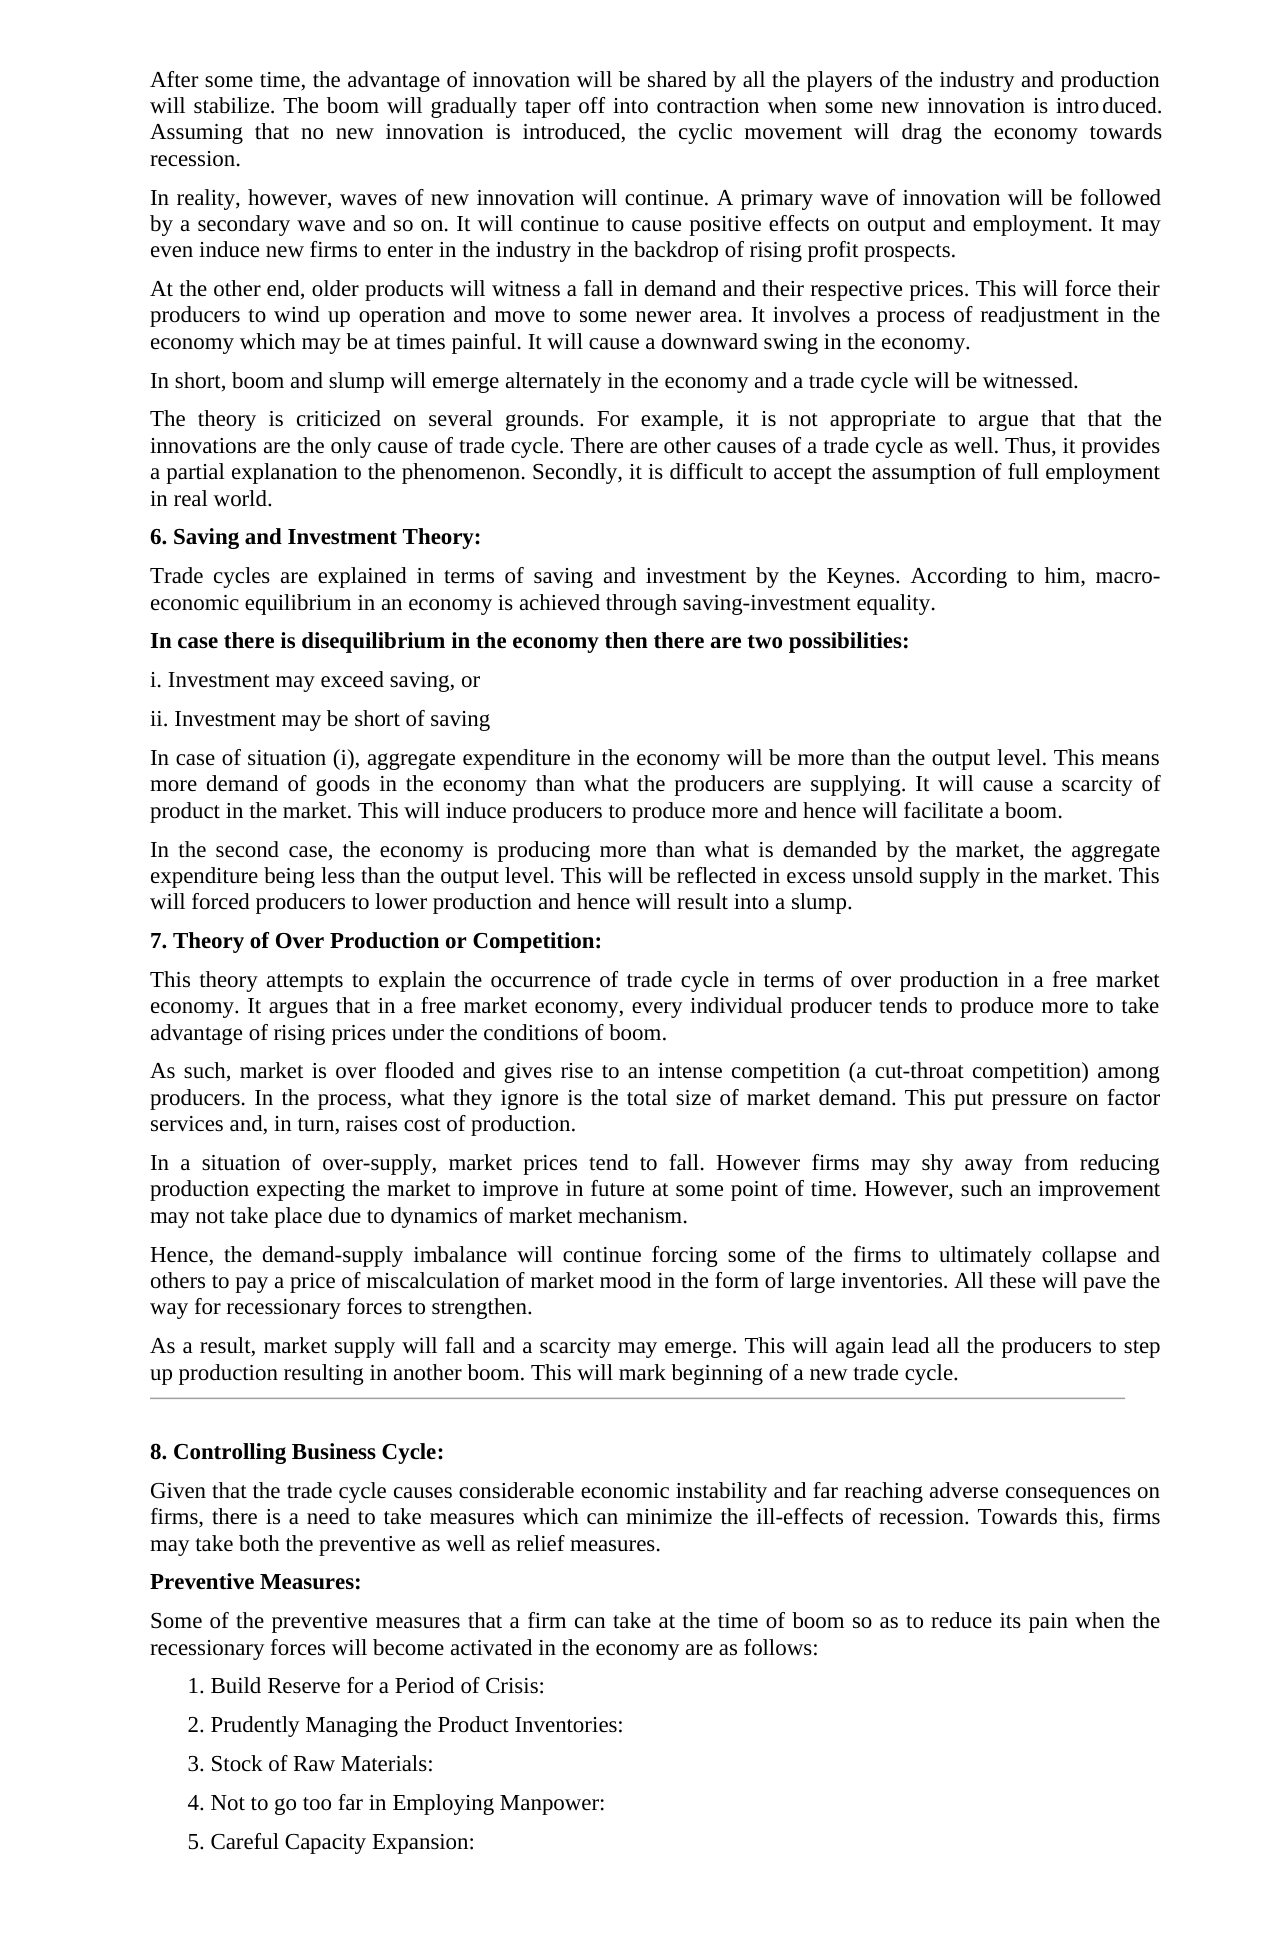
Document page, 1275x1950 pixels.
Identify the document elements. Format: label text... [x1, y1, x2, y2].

text 8. Controlling Business Cycle: [150, 1438, 1162, 1464]
text Given that the trade cycle causes considerable economic instability and far reaching adverse consequences on firms, there is a need to take measures which can minimize the ill-effects of recession. Towards this, firms may take both the preventive as well as relief measures. [150, 1477, 1162, 1556]
text In case of situation (i), aggregate expenditure in the economy will be more than the output level. This means more demand of goods in the economy than what the producers are supplying. It will cause a scarcity of product in the market. This will induce producers to produce more and hence will facilitate a boom. [150, 744, 1162, 823]
text This theory attempts to explain the occurrence of trade cycle in terms of over production in a free market economy. It argues that in a free market economy, every individual producer tends to produce more to take advantage of rising prices under the conditions of boom. [150, 966, 1162, 1045]
text At the other end, older products will witness a fall in demand and their respective prices. This will force their producers to wind up operation and move to some newer area. It involves a process of readjustment in the economy which may be at times painful. It will cause a downward swing in the economy. [150, 275, 1162, 354]
text 6. Saving and Investment Theory: [150, 523, 1162, 550]
text In the second case, the economy is producing more than what is demanded by the market, the aggregate expenditure being less than the output level. This will be reflected in excess unsold supply in the market. This will forced producers to lower production and hence will result into a slump. [150, 836, 1162, 915]
text As such, market is over flooded and gives rise to an intense competition (a cut-throat competition) among producers. In the process, what they ignore is the total size of market demand. This put pressure on factor services and, in turn, raises cost of production. [150, 1058, 1162, 1137]
text Hence, the demand-supply imbalance will continue forcing some of the firms to ultimately collapse and others to pay a price of miscalculation of market mood in the form of large inventories. All these will pave the way for recessionary forces to strengthen. [150, 1241, 1162, 1320]
text Some of the preventive measures that a firm can take at the time of boom so as to reduce its pain when the recessionary forces will become activated in the economy are as follows: [150, 1607, 1162, 1660]
text 5. Careful Capacity Expansion: [187, 1828, 1162, 1854]
text Preventive Measures: [150, 1568, 1162, 1595]
text In a situation of over-supply, market prices tend to fall. However firms may shy away from reducing production expecting the market to improve in future at some point of time. However, such an improvement may not take place due to dynamics of market mechanism. [150, 1149, 1162, 1228]
text 2. Prudently Managing the Product Inventories: [187, 1711, 1162, 1738]
text ii. Investment may be short of saving [150, 705, 1162, 732]
text In reality, however, waves of new innovation will continue. A primary wave of innovation will be followed by a secondary wave and so on. It will continue to cause positive effects on output and employment. It may even induce new firms to enter in the industry in the backdrop of rising profit prospects. [150, 183, 1162, 263]
text 3. Stock of Raw Materials: [187, 1750, 1162, 1777]
text In short, boom and slump will emerge alternately in the economy and a trade cycle will be witnessed. [150, 367, 1162, 393]
text As a result, market supply will fall and a scarcity may emerge. This will again lead all the producers to step up production resulting in another boom. This will mark beginning of a new trade cycle. [150, 1332, 1162, 1385]
text After some time, the advantage of innovation will be shared by all the players of the industry and production will stabilize. The boom will gradually taper off into contraction when some new innovation is introduced. Assuming that no new innovation is introduced, the cyclic movement will drag the economy towards recession. [150, 66, 1162, 171]
text The theory is criticized on several grounds. For example, it is not appropriate to argue that that the innovations are the only cause of trade cycle. There are other causes of a trade cycle as well. Thus, it provides a partial explanation to the phenomenon. Secondly, it is difficult to accept the assumption of full employment in real world. [150, 406, 1162, 511]
text Trade cycles are explained in terms of saving and investment by the Keynes. According to him, macro-economic equilibrium in an economy is achieved through saving-investment equality. [150, 562, 1162, 615]
text i. Investment may exceed saving, or [150, 666, 1162, 693]
text 1. Build Reserve for a Period of Crisis: [187, 1672, 1162, 1699]
text 7. Theory of Over Production or Competition: [150, 927, 1162, 953]
text 4. Not to go too far in Employing Manpower: [187, 1789, 1162, 1815]
text In case there is disequilibrium in the economy then there are two possibilities: [150, 627, 1162, 654]
